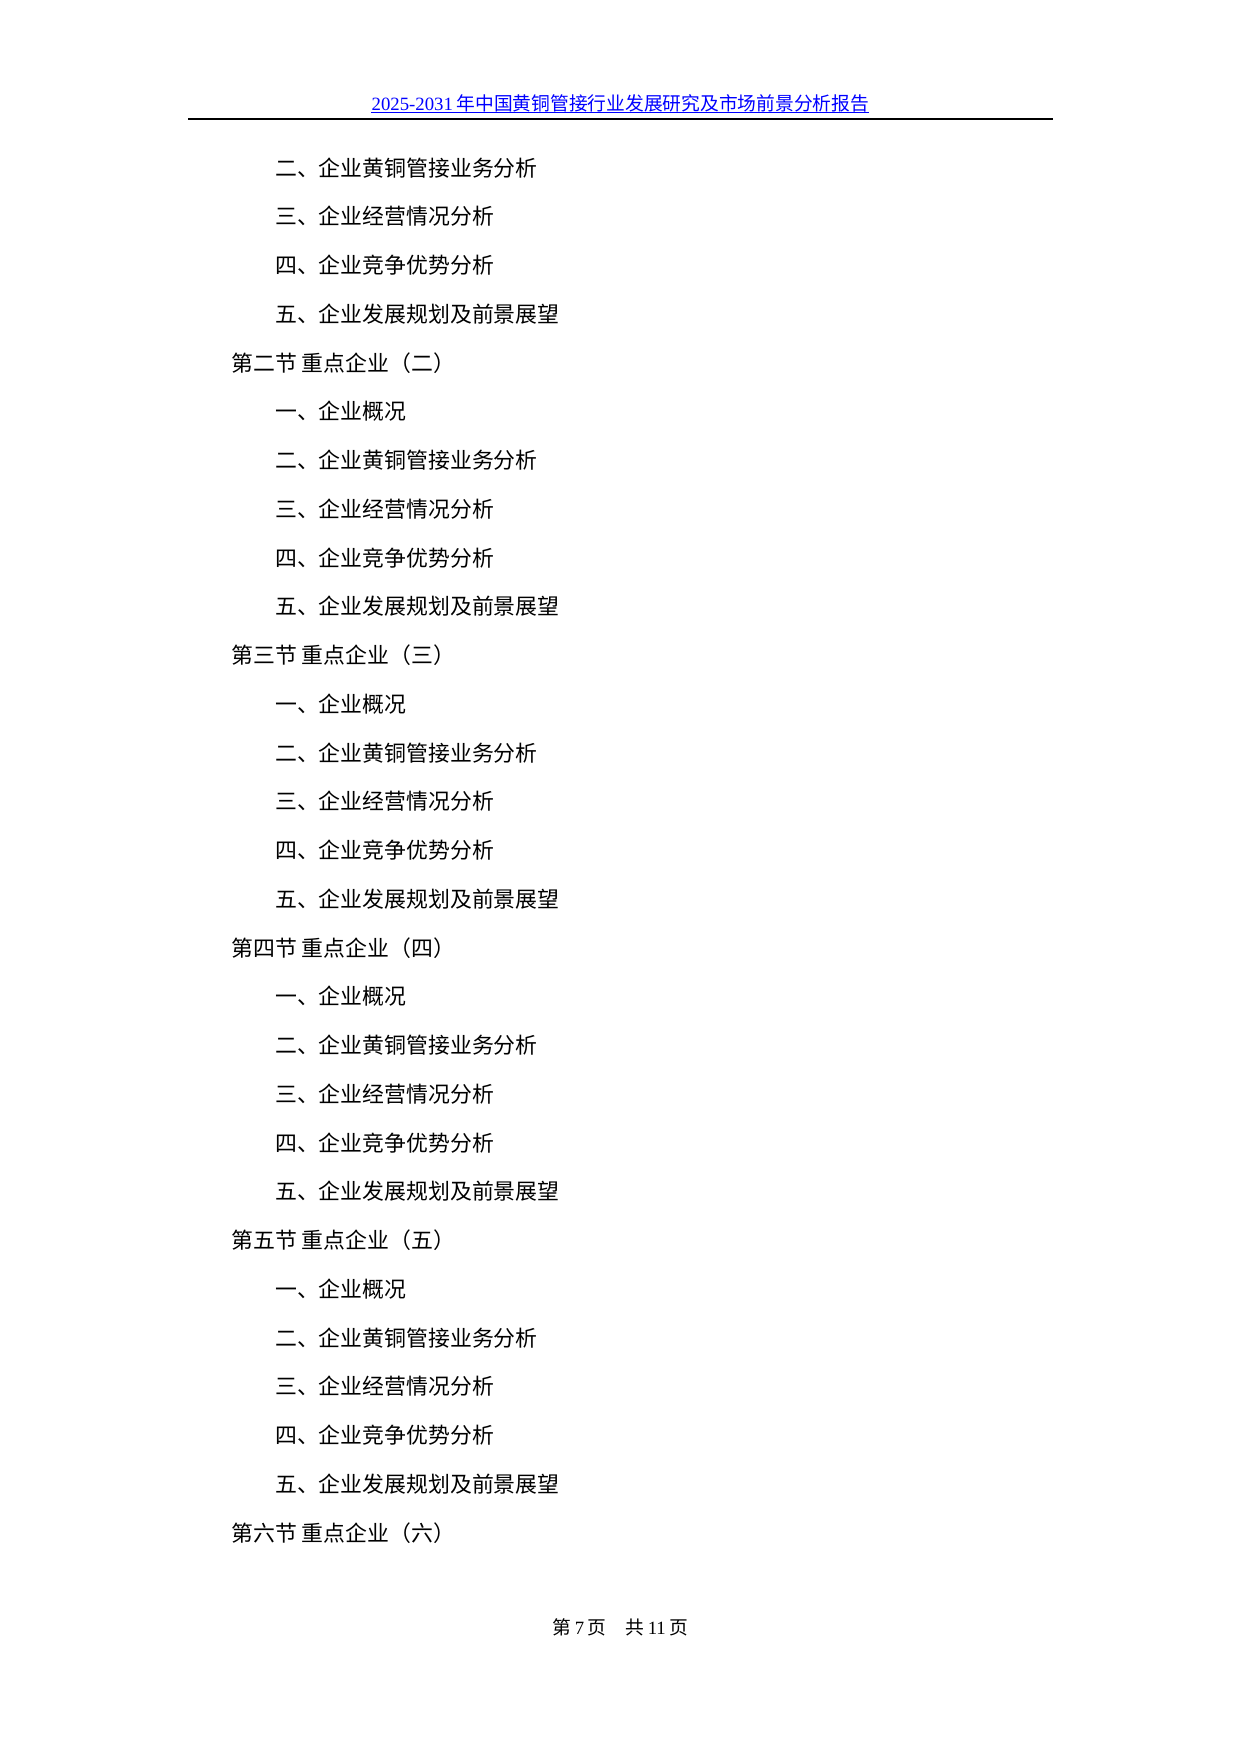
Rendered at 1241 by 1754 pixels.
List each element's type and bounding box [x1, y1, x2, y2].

text [187, 150, 1053, 1548]
